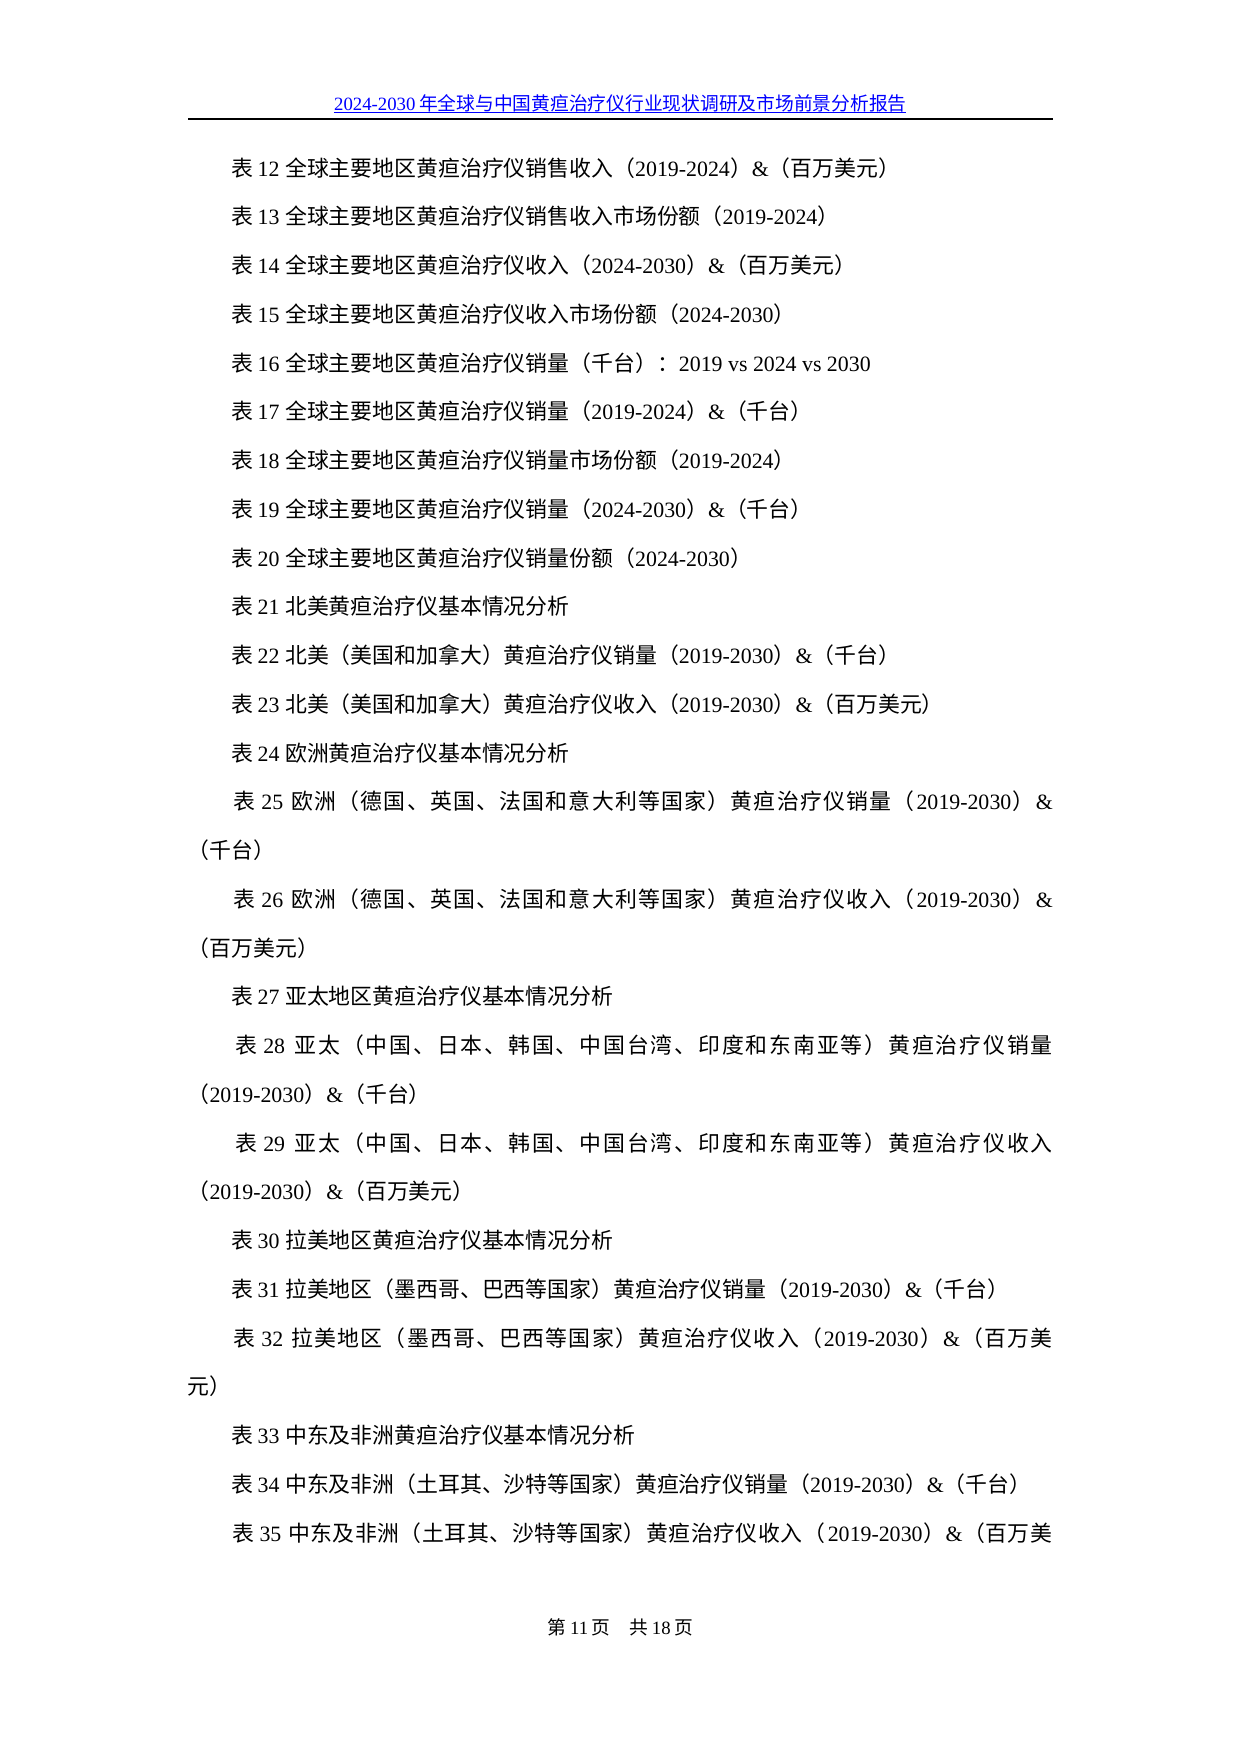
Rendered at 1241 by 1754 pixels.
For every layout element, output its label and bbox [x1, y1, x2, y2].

text [187, 150, 1053, 1548]
